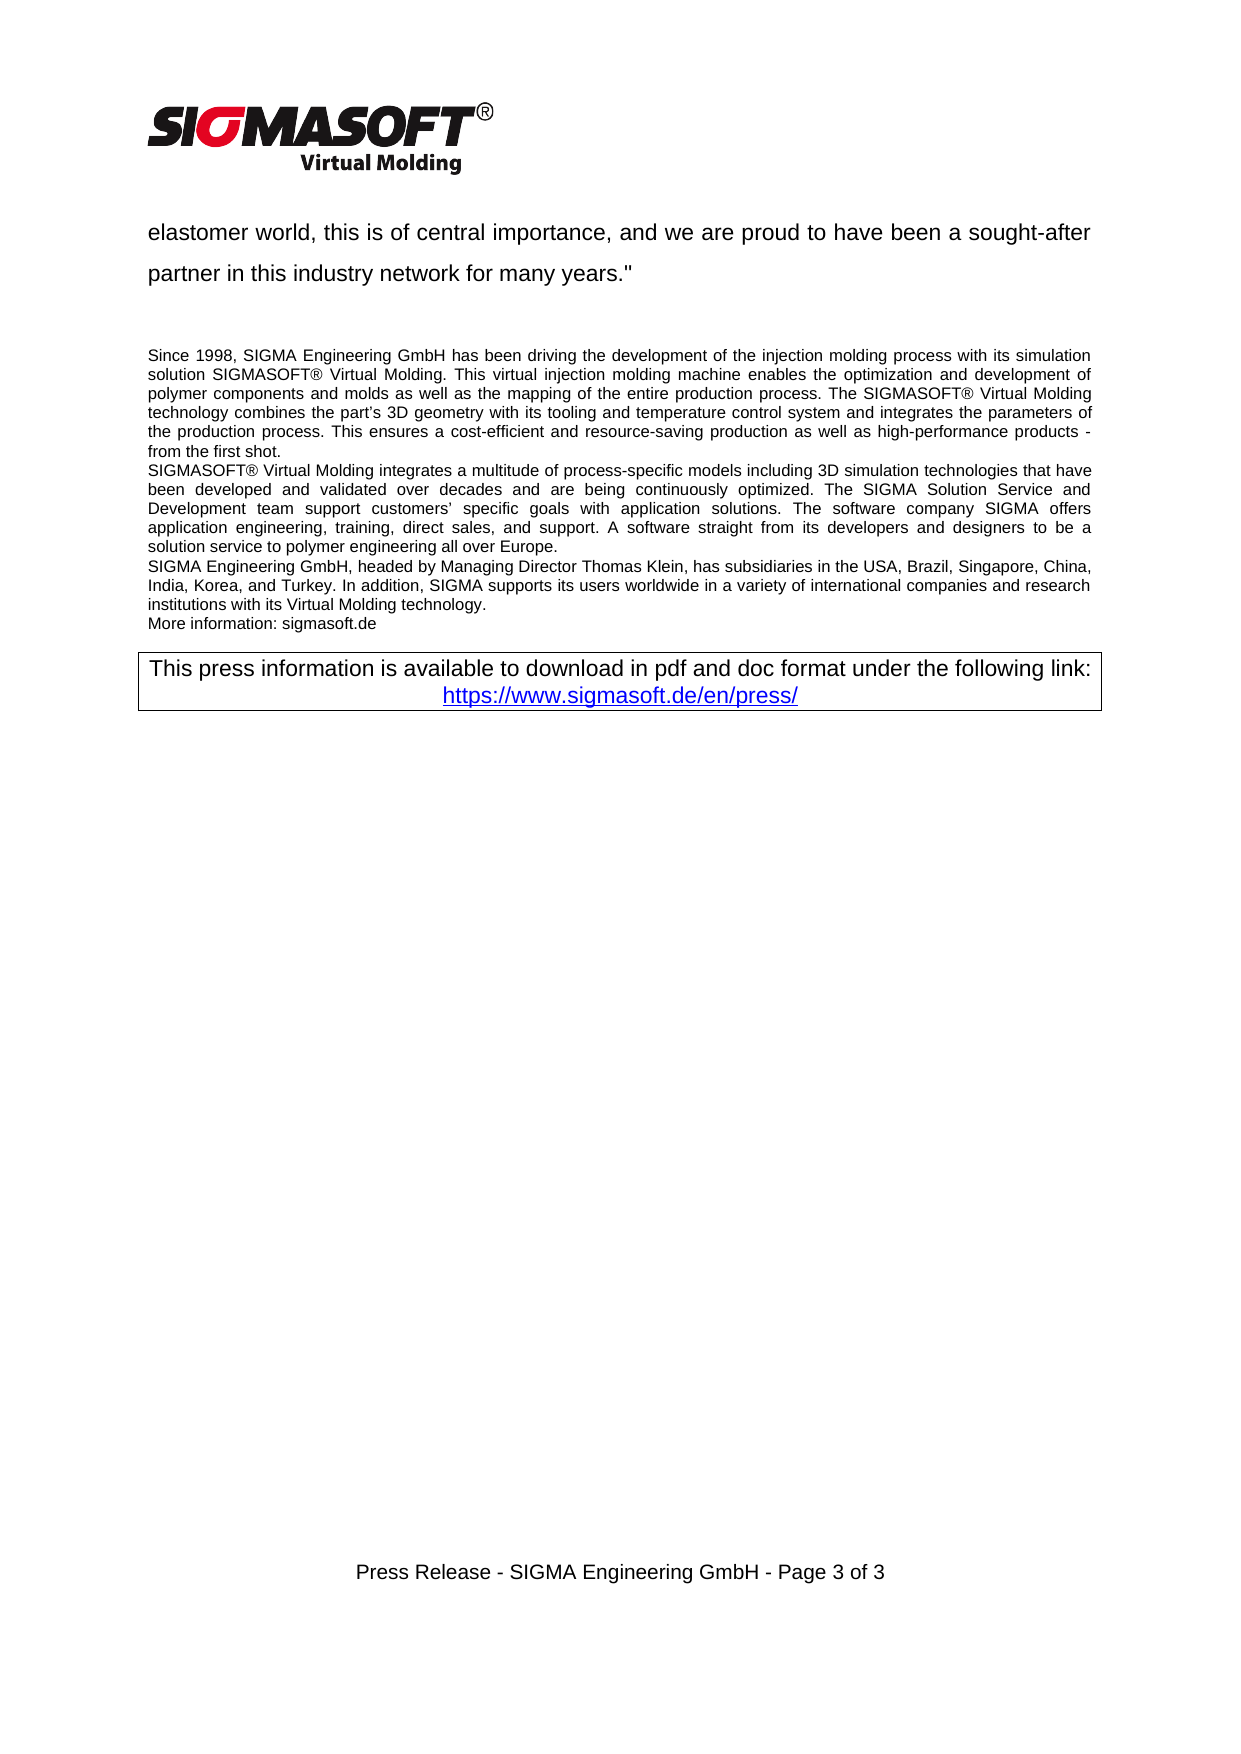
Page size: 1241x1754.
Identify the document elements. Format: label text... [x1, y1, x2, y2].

text More information: sigmasoft.de [148, 614, 1093, 633]
text SIGMA Engineering GmbH, headed by Managing Director Thomas Klein, has subsidiaries in the USA, Brazil, Singapore, China, India, Korea, and Turkey. In addition, SIGMA supports its users worldwide in a variety of international companies and research institutions with its Virtual Molding technology. [148, 556, 1093, 614]
picture [147, 102, 494, 175]
text Since 1998, SIGMA Engineering GmbH has been driving the development of the injection molding process with its simulation solution SIGMASOFT® Virtual Molding. This virtual injection molding machine enables the optimization and development of polymer components and molds as well as the mapping of the entire production process. The SIGMASOFT® Virtual Molding technology combines the part’s 3D geometry with its tooling and temperature control system and integrates the parameters of the production process. This ensures a cost-efficient and resource-saving production as well as high-performance products - from the first shot. [148, 346, 1093, 461]
text SIGMASOFT® Virtual Molding integrates a multitude of process-specific models including 3D simulation technologies that have been developed and validated over decades and are being continuously optimized. The SIGMA Solution Service and Development team support customers’ specific goals with application solutions. The software company SIGMA offers application engineering, training, direct sales, and support. A software straight from its developers and designers to be a solution service to polymer engineering all over Europe. [148, 461, 1093, 556]
text This press information is available to download in pdf and doc format under the following link: https://www.sigmasoft.de/en/press/ [139, 653, 1101, 710]
